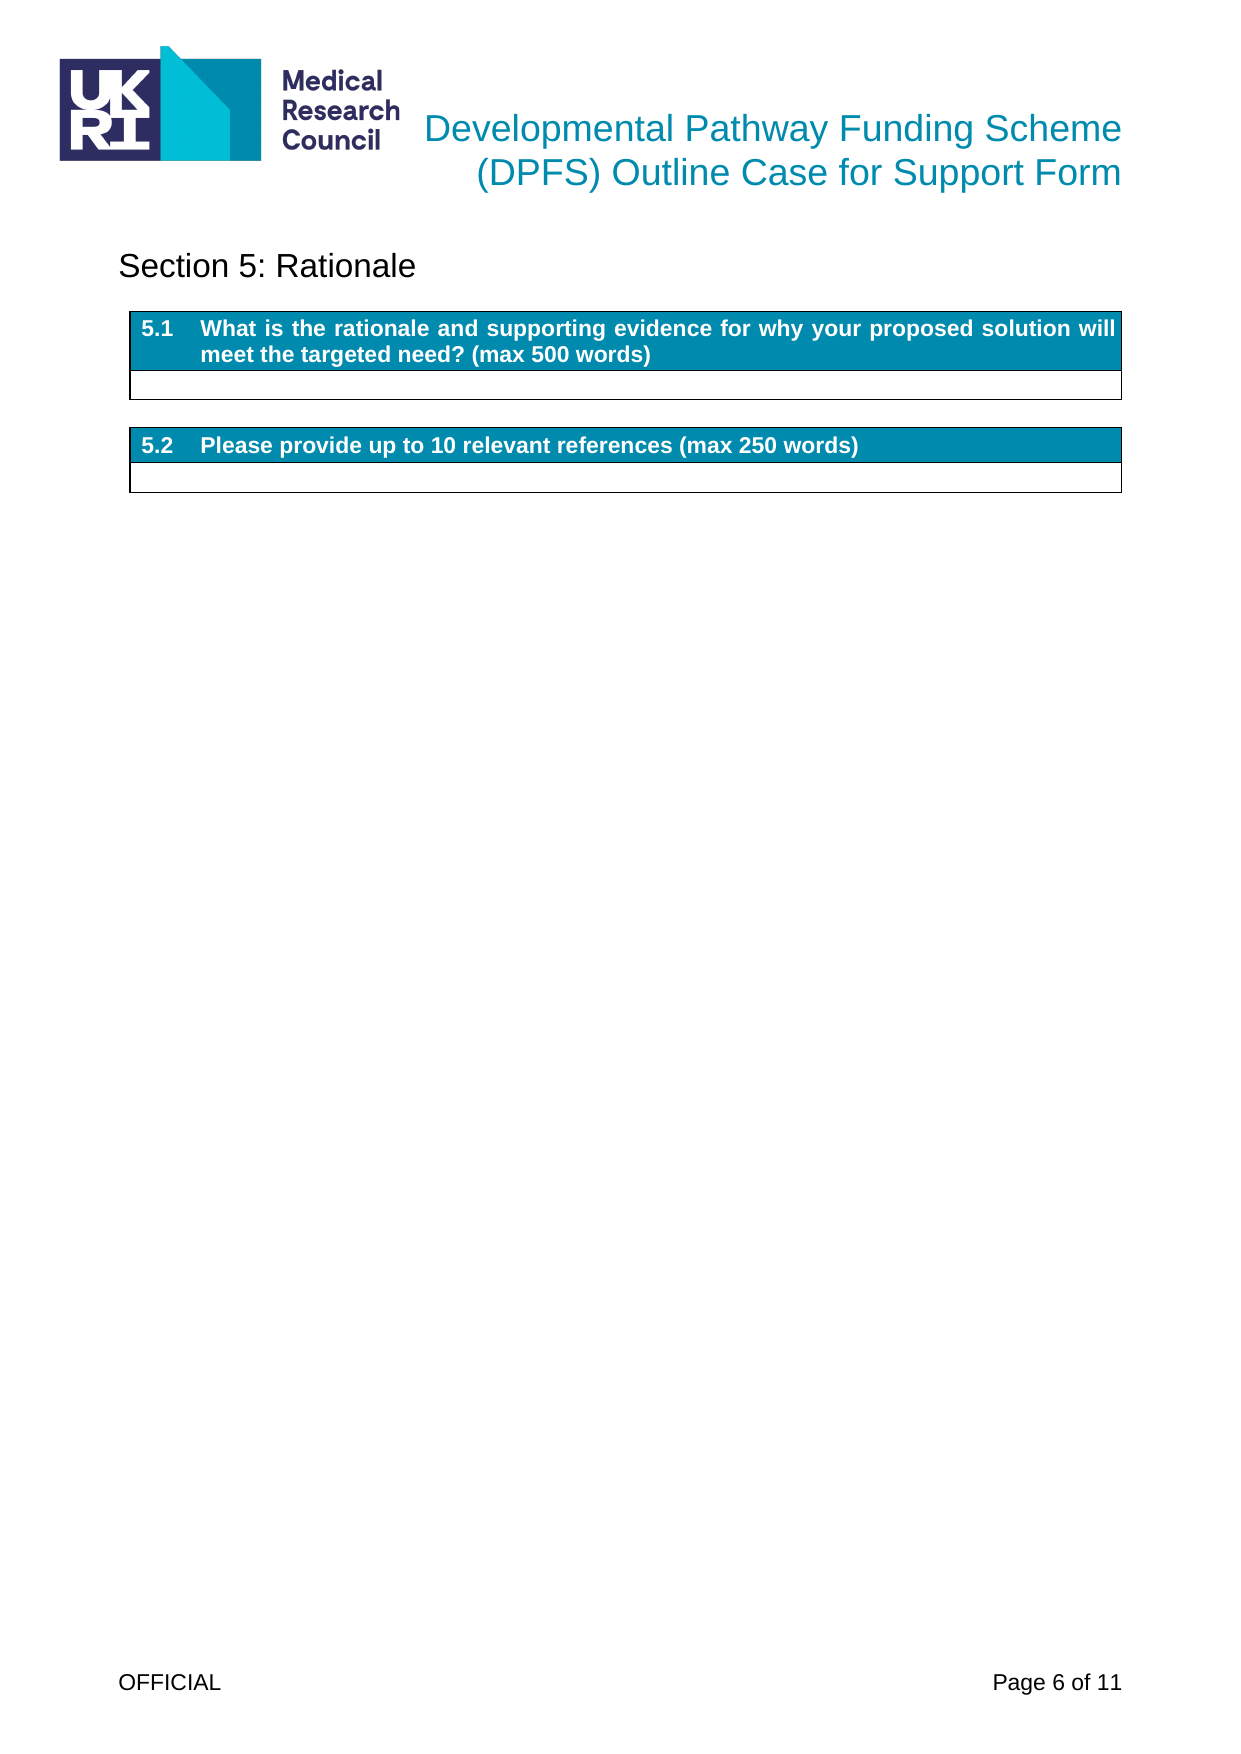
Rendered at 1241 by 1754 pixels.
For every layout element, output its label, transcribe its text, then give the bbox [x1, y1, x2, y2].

text Section 5: Rationale [118, 246, 1122, 284]
picture [59, 46, 400, 161]
table_cell [131, 463, 1121, 492]
table_header 5.2 Please provide up to 10 relevant references (max 250 words) [131, 428, 1121, 462]
table_header 5.1 What is the rationale and supporting evidence for why your proposed solution will meet the targeted need? (max 500 words) [131, 312, 1121, 370]
table_cell [131, 371, 1121, 399]
